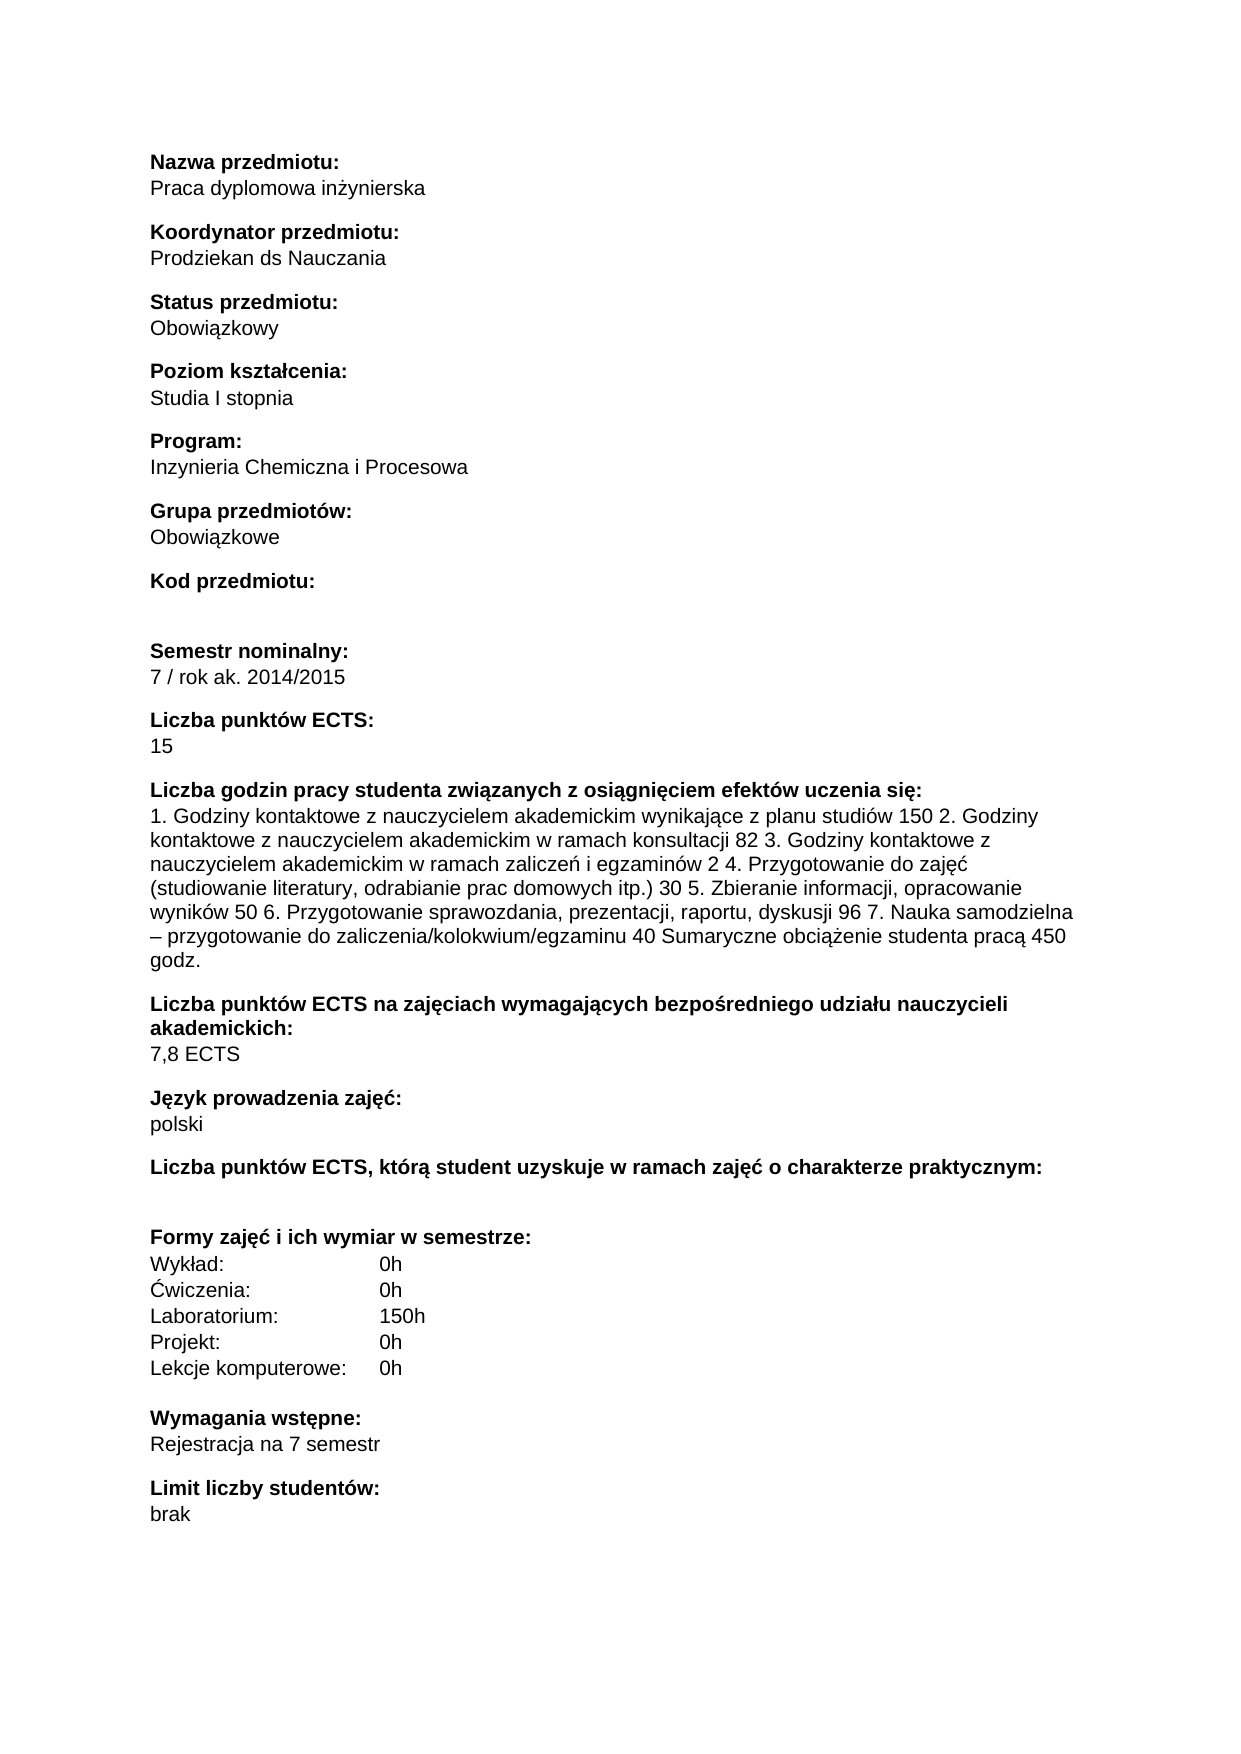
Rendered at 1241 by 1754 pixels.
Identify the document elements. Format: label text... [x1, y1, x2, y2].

table_cell 150h [369, 1302, 597, 1328]
text Poziom kształcenia: [150, 359, 1090, 383]
text Wymagania wstępne: [150, 1406, 1090, 1430]
text brak [150, 1502, 1090, 1526]
text Program: [150, 429, 1090, 453]
table_cell Ćwiczenia: [140, 1278, 367, 1302]
text 15 [150, 734, 1090, 758]
text Grupa przedmiotów: [150, 499, 1090, 523]
text Obowiązkowe [150, 525, 1090, 549]
text Liczba punktów ECTS, którą student uzyskuje w ramach zajęć o charakterze praktycznym: [150, 1155, 1090, 1179]
text Praca dyplomowa inżynierska [150, 176, 1090, 200]
text Rejestracja na 7 semestr [150, 1432, 1090, 1456]
table_cell Laboratorium: [140, 1304, 367, 1328]
table_cell 0h [369, 1276, 597, 1302]
text 7,8 ECTS [150, 1042, 1090, 1066]
text Liczba punktów ECTS: [150, 708, 1090, 732]
text Limit liczby studentów: [150, 1476, 1090, 1499]
table_cell Lekcje komputerowe: [140, 1356, 367, 1380]
table_header Wykład: [140, 1252, 367, 1276]
table_header 0h [369, 1252, 597, 1276]
text Formy zajęć i ich wymiar w semestrze: [150, 1225, 1090, 1249]
text Liczba punktów ECTS na zajęciach wymagających bezpośredniego udziału nauczycieli akademickich: [150, 992, 1090, 1039]
table_cell 0h [369, 1328, 597, 1354]
text Kod przedmiotu: [150, 569, 1090, 593]
text Język prowadzenia zajęć: [150, 1085, 1090, 1109]
text Inzynieria Chemiczna i Procesowa [150, 455, 1090, 479]
text Studia I stopnia [150, 385, 1090, 409]
text Obowiązkowy [150, 316, 1090, 339]
text Prodziekan ds Nauczania [150, 246, 1090, 270]
table_cell 0h [369, 1354, 597, 1380]
text 1. Godziny kontaktowe z nauczycielem akademickim wynikające z planu studiów 150 2. Godziny kontaktowe z nauczycielem akademickim w ramach konsultacji 82 3. Godziny kontaktowe z nauczycielem akademickim w ramach zaliczeń i egzaminów 2 4. Przygotowanie do zajęć (studiowanie literatury, odrabianie prac domowych itp.) 30 5. Zbieranie informacji, opracowanie wyników 50 6. Przygotowanie sprawozdania, prezentacji, raportu, dyskusji 96 7. Nauka samodzielna – przygotowanie do zaliczenia/kolokwium/egzaminu 40 Sumaryczne obciążenie studenta pracą 450 godz. [150, 804, 1090, 972]
table_cell Projekt: [140, 1330, 367, 1354]
text Semestr nominalny: [150, 638, 1090, 662]
text polski [150, 1111, 1090, 1135]
text 7 / rok ak. 2014/2015 [150, 664, 1090, 688]
text Nazwa przedmiotu: [150, 150, 1090, 174]
text Status przedmiotu: [150, 289, 1090, 313]
text Koordynator przedmiotu: [150, 220, 1090, 244]
text Liczba godzin pracy studenta związanych z osiągnięciem efektów uczenia się: [150, 778, 1090, 802]
